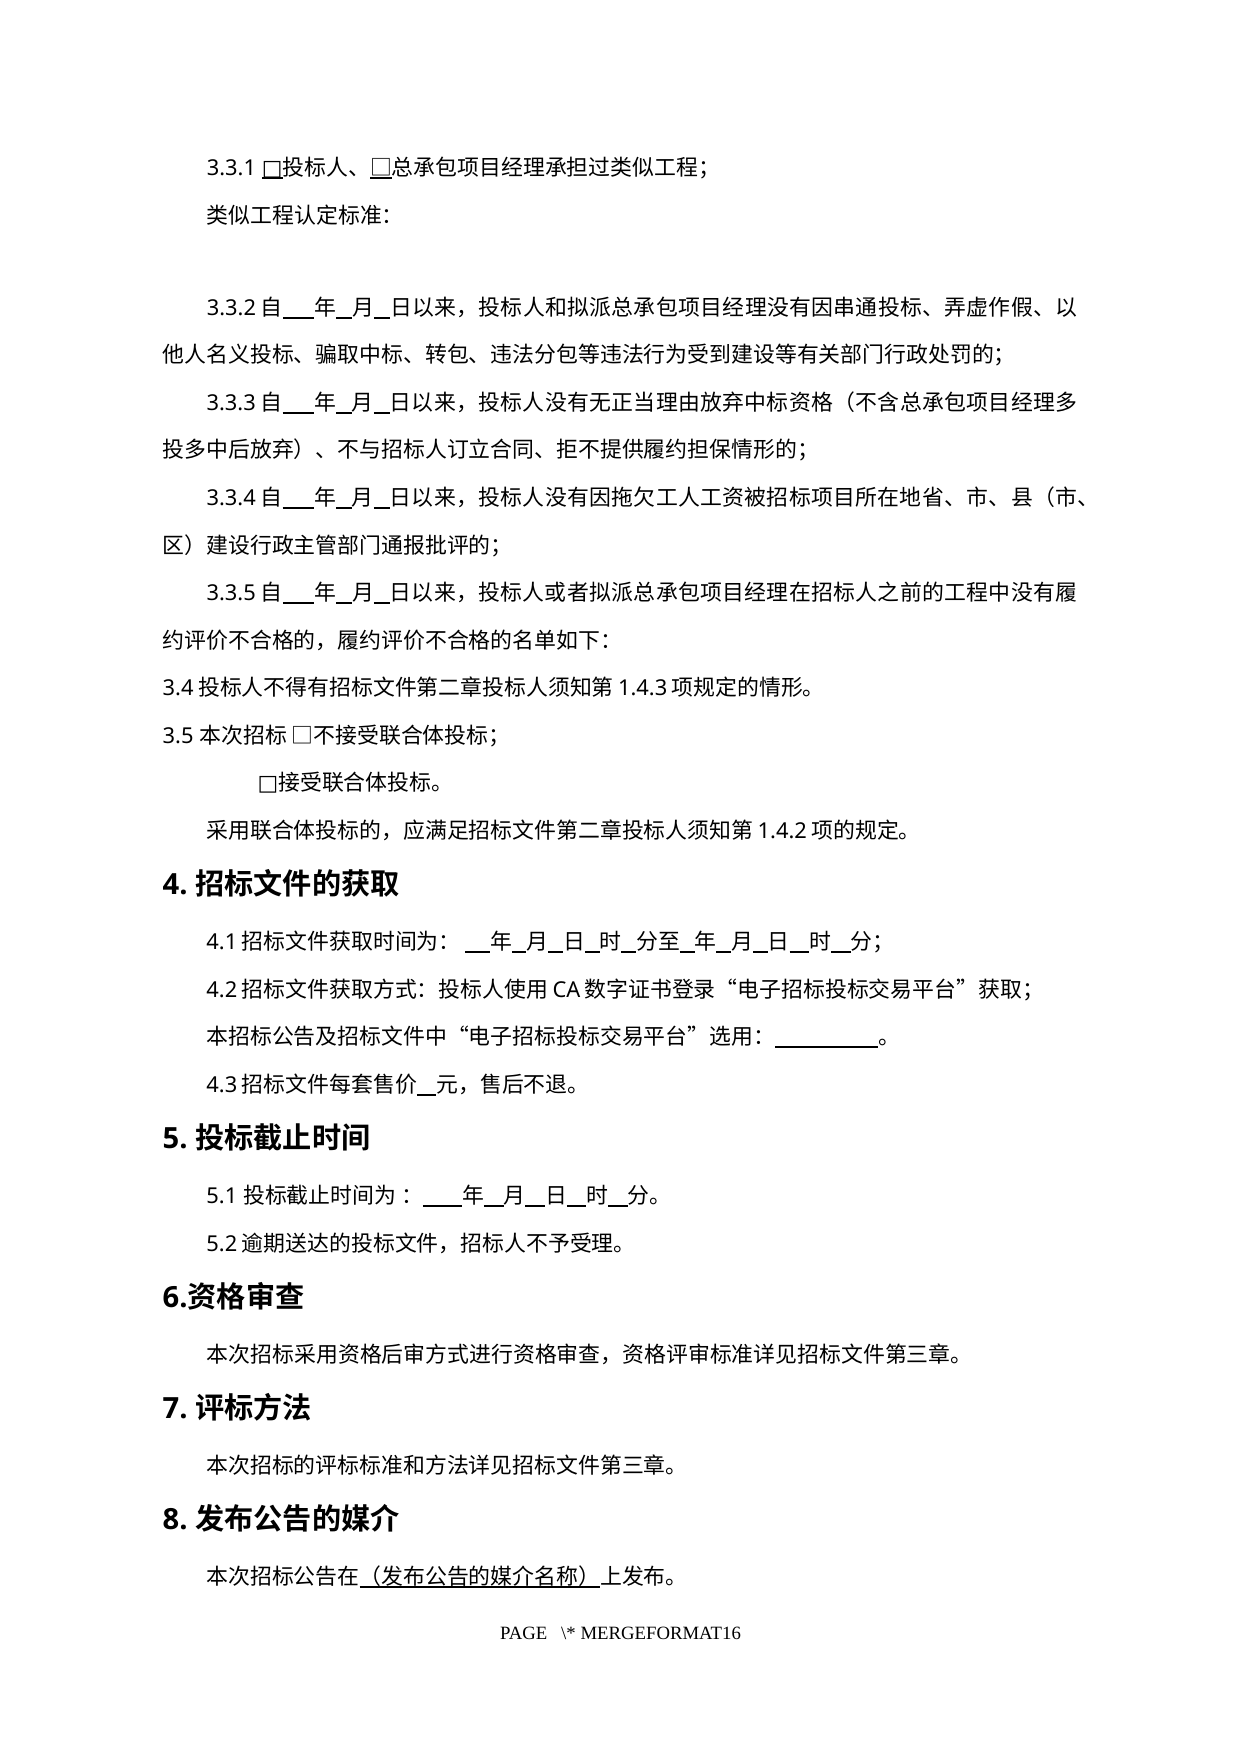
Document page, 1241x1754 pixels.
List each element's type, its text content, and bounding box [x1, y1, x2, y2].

subtitle 发布公告的媒介 [162, 1495, 1078, 1538]
text 4.3招标文件每套售价 元，售后不退。 [162, 1067, 1078, 1099]
text 本招标公告及招标文件中“电子招标投标交易平台”选用： 。 [162, 1019, 1078, 1051]
text 3.5 本次招标 □不接受联合体投标； [162, 718, 1078, 749]
text 5.1 投标截止时间为 ： 年 月 日 时 分。 [162, 1178, 1078, 1210]
text 本次招标公告在（发布公告的媒介名称）上发布。 [162, 1559, 1078, 1591]
text □接受联合体投标。 [162, 765, 1078, 797]
text 类似工程认定标准： [162, 198, 1078, 229]
text 5.2逾期送达的投标文件，招标人不予受理。 [162, 1226, 1078, 1257]
text 本次招标的评标标准和方法详见招标文件第三章。 [162, 1448, 1078, 1479]
text 本次招标采用资格后审方式进行资格审查，资格评审标准详见招标文件第三章。 [162, 1337, 1078, 1368]
text 4.1招标文件获取时间为： 年 月 日 时 分至 年 月 日 时 分； [206, 924, 1078, 956]
subtitle 6.资格审查 [162, 1273, 1078, 1316]
subtitle 5. 投标截止时间 [162, 1114, 1078, 1157]
subtitle 4. 招标文件的获取 [162, 861, 1078, 903]
text 采用联合体投标的，应满足招标文件第二章投标人须知第1.4.2项的规定。 [162, 813, 1078, 845]
text 3.3.3自 年 月 日以来，投标人没有无正当理由放弃中标资格（不含总承包项目经理多投多中后放弃）、不与招标人订立合同、拒不提供履约担保情形的； [162, 385, 1078, 464]
text 4.2招标文件获取方式：投标人使用CA数字证书登录“电子招标投标交易平台”获取； [162, 972, 1078, 1003]
text 3.4投标人不得有招标文件第二章投标人须知第1.4.3项规定的情形。 [162, 670, 1078, 702]
text 3.3.1 □投标人、□总承包项目经理承担过类似工程； [162, 150, 1078, 182]
text 3.3.5自 年 月 日以来，投标人或者拟派总承包项目经理在招标人之前的工程中没有履约评价不合格的，履约评价不合格的名单如下： [162, 575, 1078, 654]
text 3.3.2自 年 月 日以来，投标人和拟派总承包项目经理没有因串通投标、弄虚作假、以他人名义投标、骗取中标、转包、违法分包等违法行为受到建设等有关部门行政处罚的； [162, 290, 1078, 369]
text 3.3.4自 年 月 日以来，投标人没有因拖欠工人工资被招标项目所在地省、市、县（市、区）建设行政主管部门通报批评的； [162, 480, 1078, 559]
subtitle 7. 评标方法 [162, 1384, 1078, 1427]
